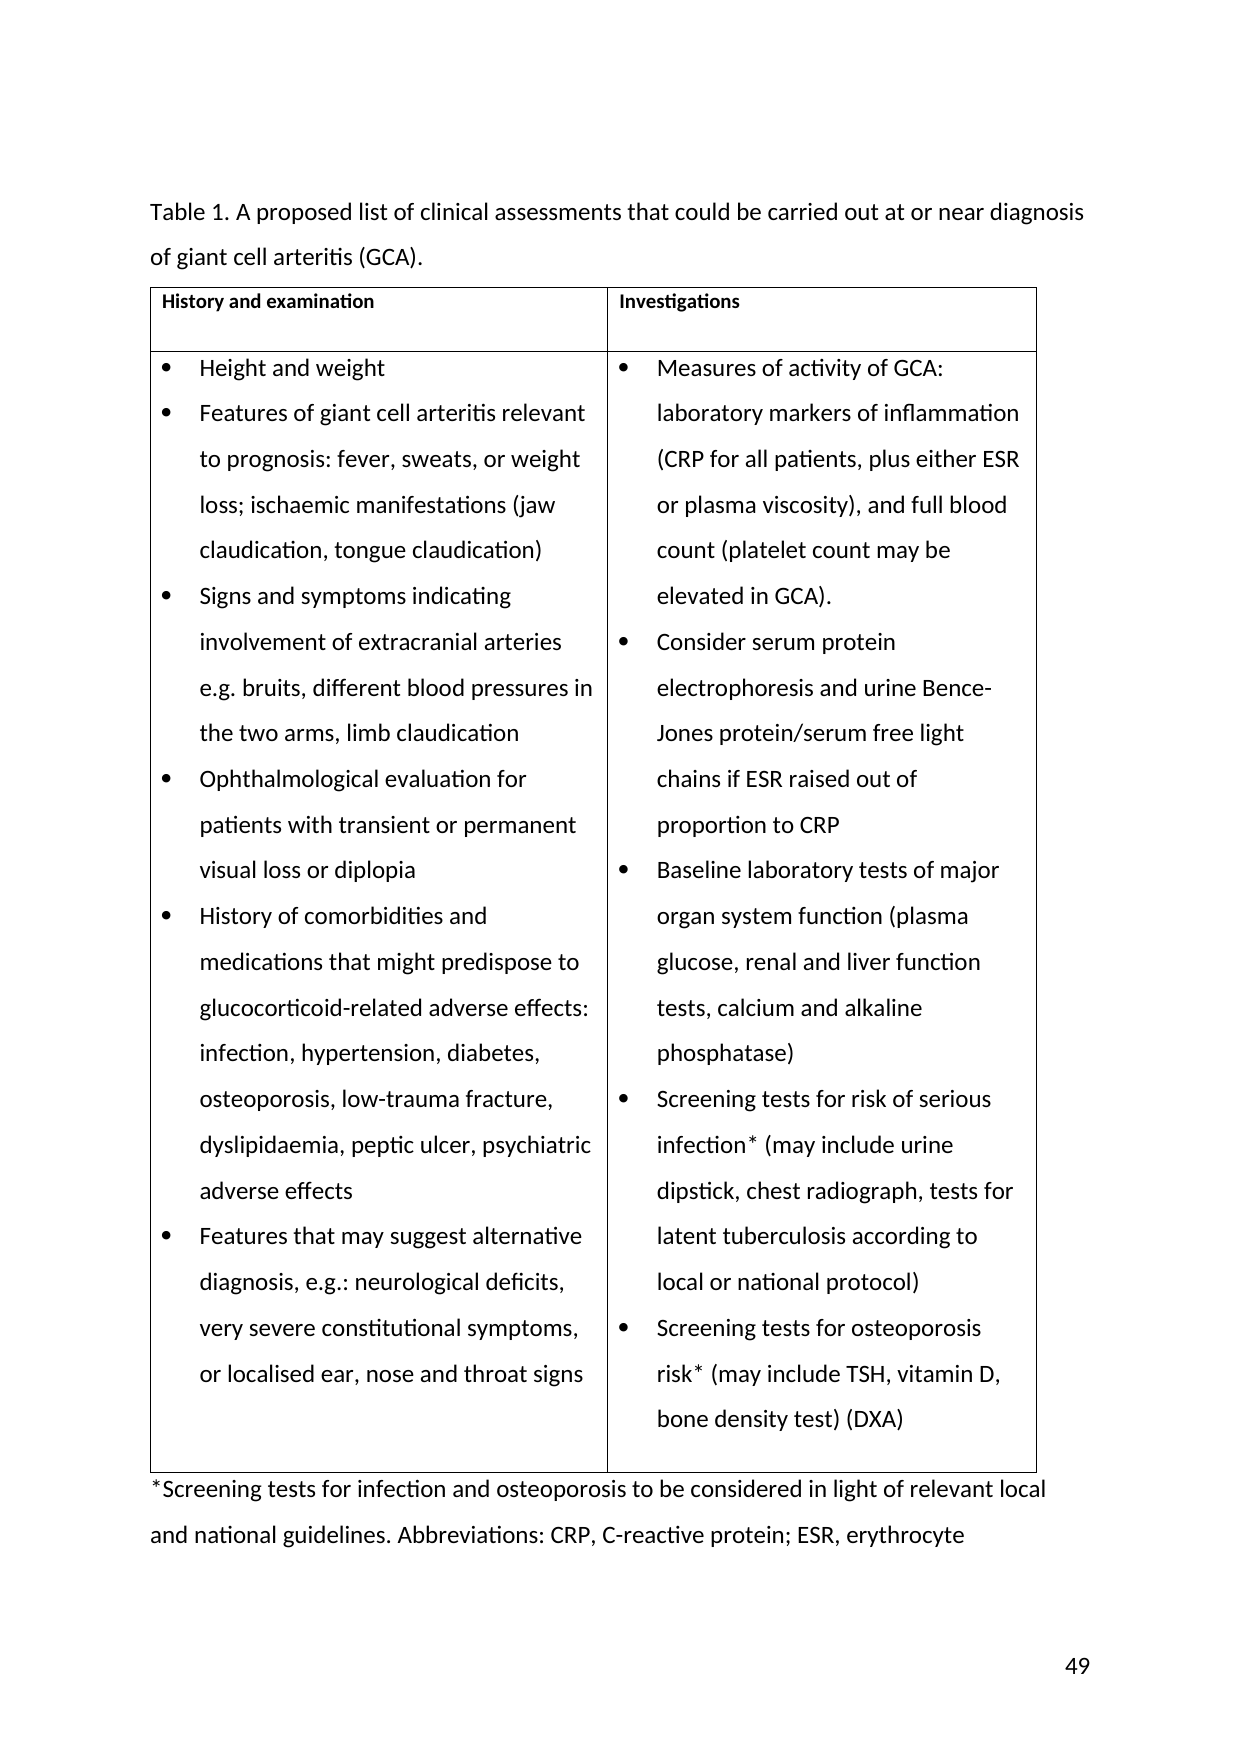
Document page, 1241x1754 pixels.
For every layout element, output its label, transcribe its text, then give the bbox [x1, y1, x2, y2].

table_header Investigations [608, 288, 1036, 351]
table_cell Measures of activity of GCA: laboratory markers of inflammation (CRP for all patients, plus either ESR or plasma viscosity), and full blood count (platelet count may be elevated in GCA). Consider serum protein electrophoresis and urine Bence-Jones protein/serum free light chains if ESR raised out of proportion to CRP Baseline laboratory tests of major organ system function (plasma glucose, renal and liver function tests, calcium and alkaline phosphatase) Screening tests for risk of serious infection* (may include urine dipstick, chest radiograph, tests for latent tuberculosis according to local or national protocol) Screening tests for osteoporosis risk* (may include TSH, vitamin D, bone density test) (DXA) [608, 352, 1036, 1472]
table_cell Height and weight Features of giant cell arteritis relevant to prognosis: fever, sweats, or weight loss; ischaemic manifestations (jaw claudication, tongue claudication) Signs and symptoms indicating involvement of extracranial arteries e.g. bruits, different blood pressures in the two arms, limb claudication Ophthalmological evaluation for patients with transient or permanent visual loss or diplopia History of comorbidities and medications that might predispose to glucocorticoid-related adverse effects: infection, hypertension, diabetes, osteoporosis, low-trauma fracture, dyslipidaemia, peptic ulcer, psychiatric adverse effects Features that may suggest alternative diagnosis, e.g.: neurological deficits, very severe constitutional symptoms, or localised ear, nose and throat signs [151, 352, 607, 1472]
text Table 1. A proposed list of clinical assessments that could be carried out at or near diagnosis of giant cell arteritis (GCA). [150, 196, 1090, 272]
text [150, 1473, 1090, 1549]
table_header History and examination [151, 288, 607, 351]
